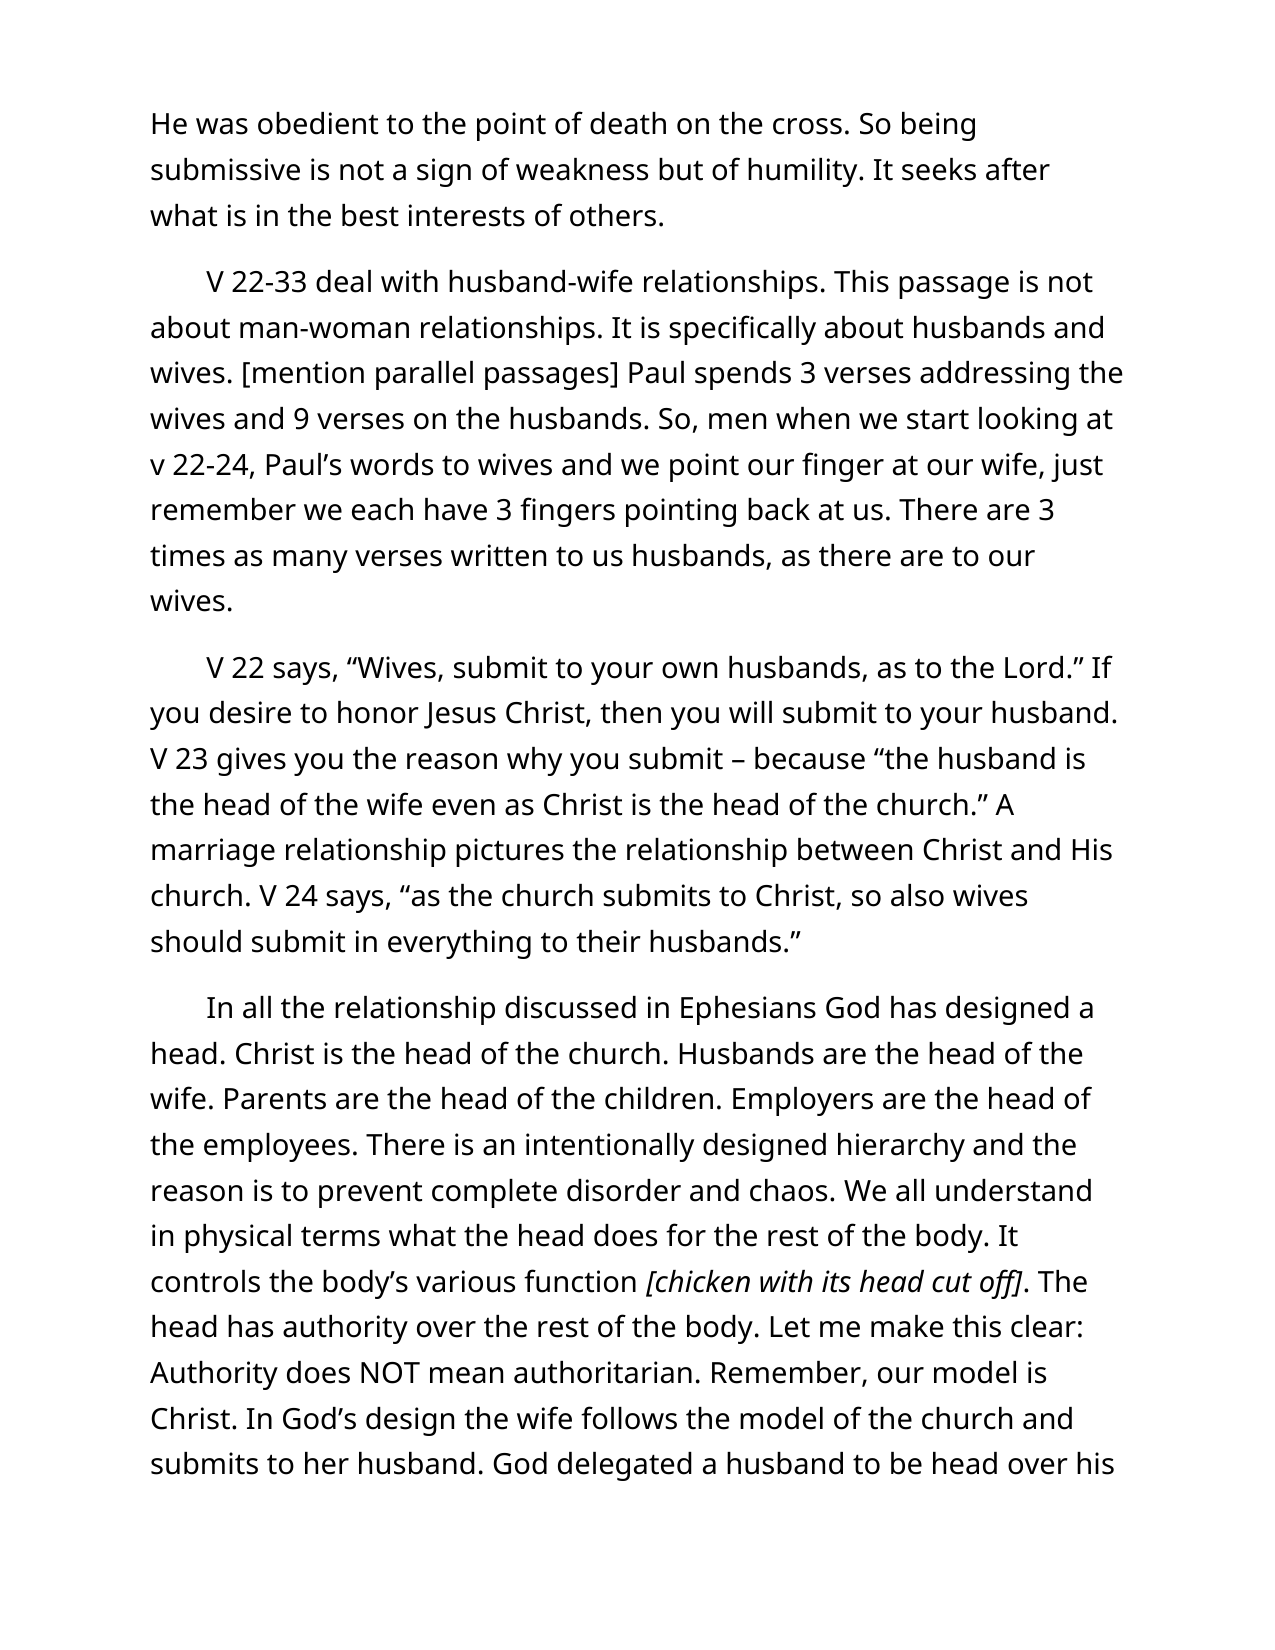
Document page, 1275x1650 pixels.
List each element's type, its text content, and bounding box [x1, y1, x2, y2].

text V 22-33 deal with husband-wife relationships. This passage is not about man-woman relationships. It is specifically about husbands and wives. [mention parallel passages] Paul spends 3 verses addressing the wives and 9 verses on the husbands. So, men when we start looking at v 22-24, Paul’s words to wives and we point our finger at our wife, just remember we each have 3 fingers pointing back at us. There are 3 times as many verses written to us husbands, as there are to our wives. [150, 261, 1125, 620]
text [150, 103, 1125, 234]
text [150, 987, 1125, 1483]
text V 22 says, “Wives, submit to your own husbands, as to the Lord.” If you desire to honor Jesus Christ, then you will submit to your husband. V 23 gives you the reason why you submit – because “the husband is the head of the wife even as Christ is the head of the church.” A marriage relationship pictures the relationship between Christ and His church. V 24 says, “as the church submits to Christ, so also wives should submit in everything to their husbands.” [150, 647, 1125, 961]
